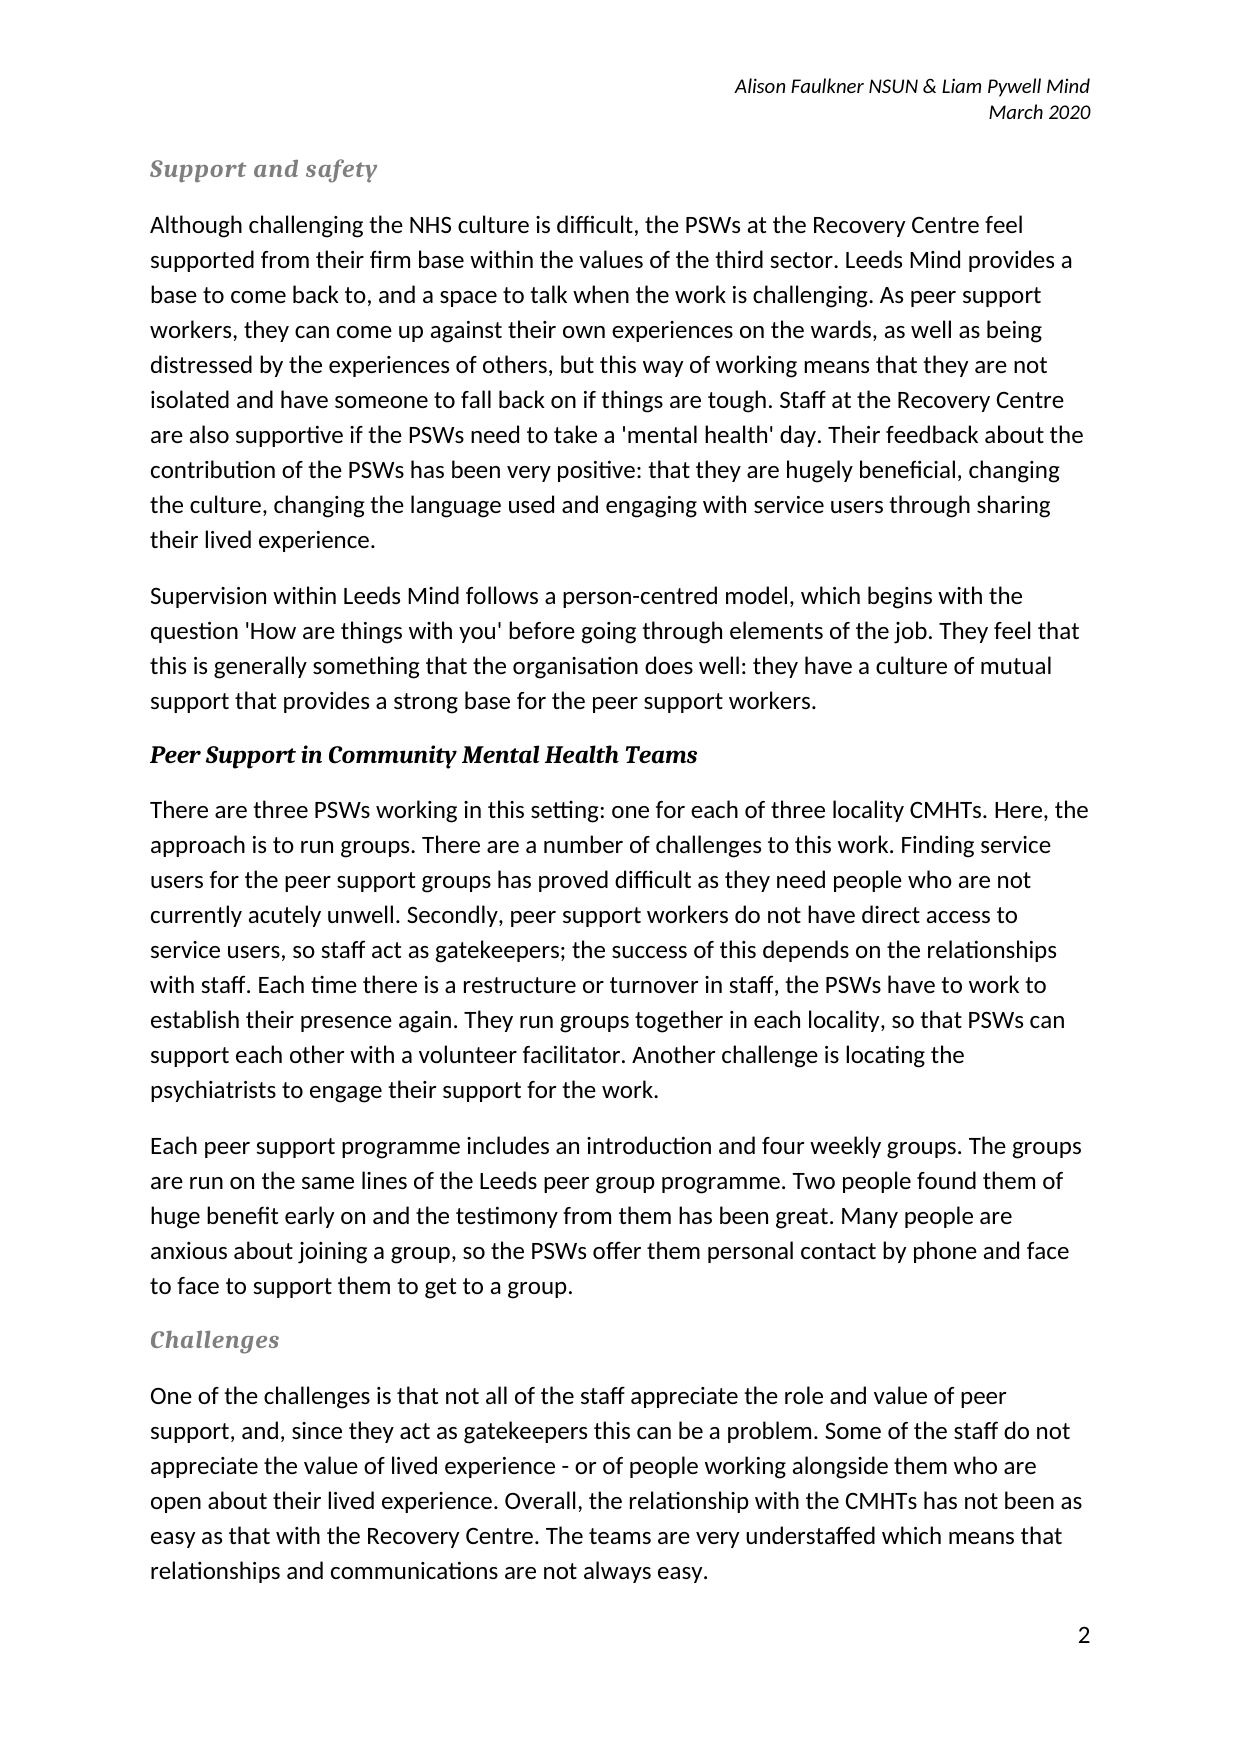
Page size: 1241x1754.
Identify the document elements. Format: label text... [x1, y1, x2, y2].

text Each peer support programme includes an introduction and four weekly groups. The groups are run on the same lines of the Leeds peer group programme. Two people found them of huge benefit early on and the testimony from them has been great. Many people are anxious about joining a group, so the PSWs offer them personal contact by phone and face to face to support them to get to a group. [150, 1130, 1090, 1301]
text There are three PSWs working in this setting: one for each of three locality CMHTs. Here, the approach is to run groups. There are a number of challenges to this work. Finding service users for the peer support groups has proved difficult as they need people who are not currently acutely unwell. Secondly, peer support workers do not have direct access to service users, so staff act as gatekeepers; the success of this depends on the relationships with staff. Each time there is a restructure or turnover in staff, the PSWs have to work to establish their presence again. They run groups together in each locality, so that PSWs can support each other with a volunteer facilitator. Another challenge is locating the psychiatrists to engage their support for the work. [150, 794, 1090, 1105]
subtitle Peer Support in Community Mental Health Teams [150, 741, 1090, 769]
text Supervision within Leeds Mind follows a person-centred model, which begins with the question 'How are things with you' before going through elements of the job. They feel that this is generally something that the organisation does well: they have a culture of mutual support that provides a strong base for the peer support workers. [150, 580, 1090, 715]
subtitle Support and safety [150, 155, 1090, 184]
text One of the challenges is that not all of the staff appreciate the role and value of peer support, and, since they act as gatekeepers this can be a problem. Some of the staff do not appreciate the value of lived experience - or of people working alongside them who are open about their lived experience. Overall, the relationship with the CMHTs has not been as easy as that with the Recovery Centre. The teams are very understaffed which means that relationships and communications are not always easy. [150, 1380, 1090, 1586]
text Although challenging the NHS culture is difficult, the PSWs at the Recovery Centre feel supported from their firm base within the values of the third sector. Leeds Mind provides a base to come back to, and a space to talk when the work is challenging. As peer support workers, they can come up against their own experiences on the wards, as well as being distressed by the experiences of others, but this way of working means that they are not isolated and have someone to fall back on if things are tough. Staff at the Recovery Centre are also supportive if the PSWs need to take a 'mental health' day. Their feedback about the contribution of the PSWs has been very positive: that they are hugely beneficial, changing the culture, changing the language used and engaging with service users through sharing their lived experience. [150, 209, 1090, 554]
subtitle Challenges [150, 1326, 1090, 1355]
